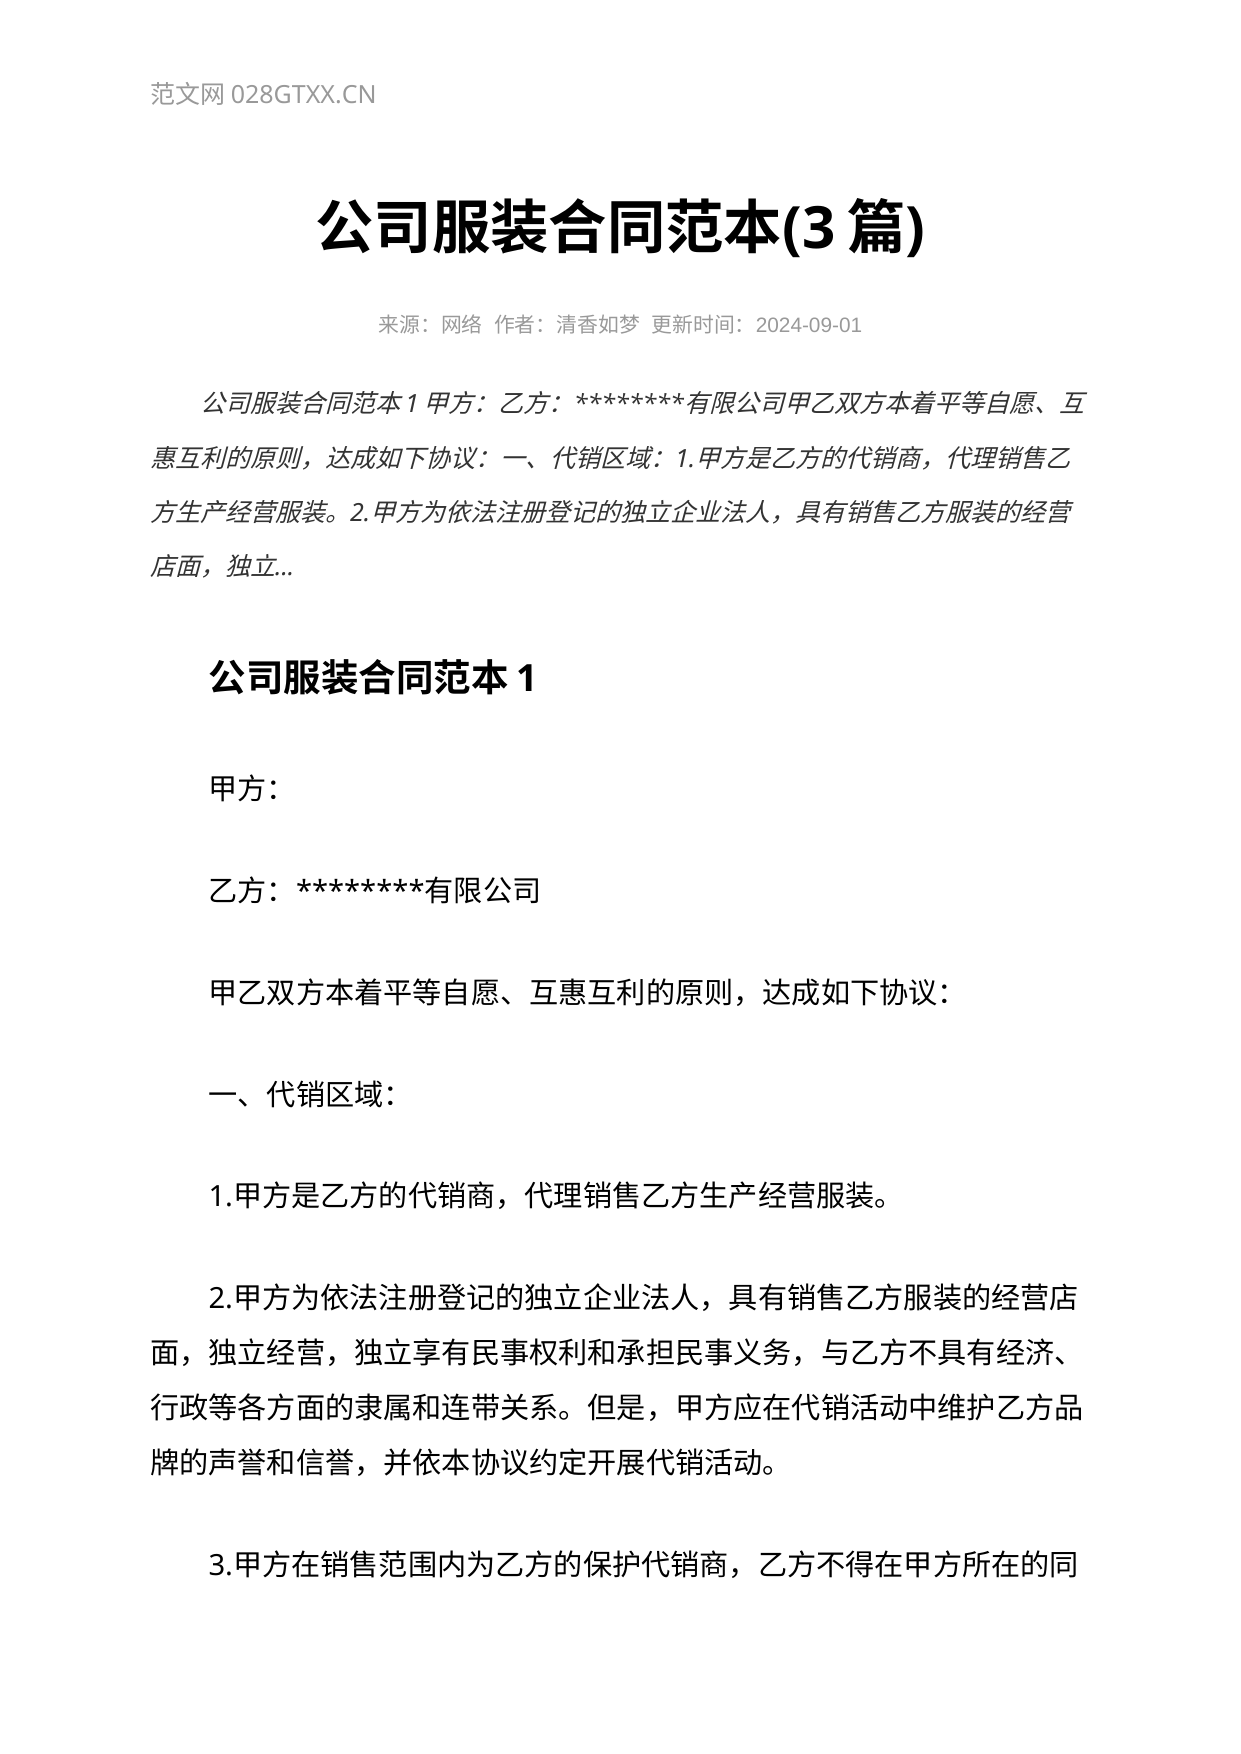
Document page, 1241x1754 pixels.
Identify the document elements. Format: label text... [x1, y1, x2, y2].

text 一、代销区域： [150, 1071, 1090, 1113]
text 甲乙双方本着平等自愿、互惠互利的原则，达成如下协议： [150, 969, 1090, 1012]
text 2.甲方为依法注册登记的独立企业法人，具有销售乙方服装的经营店面，独立经营，独立享有民事权利和承担民事义务，与乙方不具有经济、行政等各方面的隶属和连带关系。但是，甲方应在代销活动中维护乙方品牌的声誉和信誉，并依本协议约定开展代销活动。 [150, 1275, 1090, 1482]
text 来源：网络 作者：清香如梦 更新时间：2024-09-01 [150, 313, 1090, 337]
text 甲方： [150, 766, 1090, 808]
text 乙方：********有限公司 [150, 867, 1090, 910]
subtitle 公司服装合同范本(3篇) [150, 181, 1090, 266]
text 公司服装合同范本1甲方：乙方：********有限公司甲乙双方本着平等自愿、互惠互利的原则，达成如下协议：一、代销区域：1.甲方是乙方的代销商，代理销售乙方生产经营服装。2.甲方为依法注册登记的独立企业法人，具有销售乙方服装的经营店面，独立... [150, 384, 1090, 583]
text 公司服装合同范本1 [150, 648, 1090, 703]
text 1.甲方是乙方的代销商，代理销售乙方生产经营服装。 [150, 1173, 1090, 1215]
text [150, 1542, 1090, 1584]
